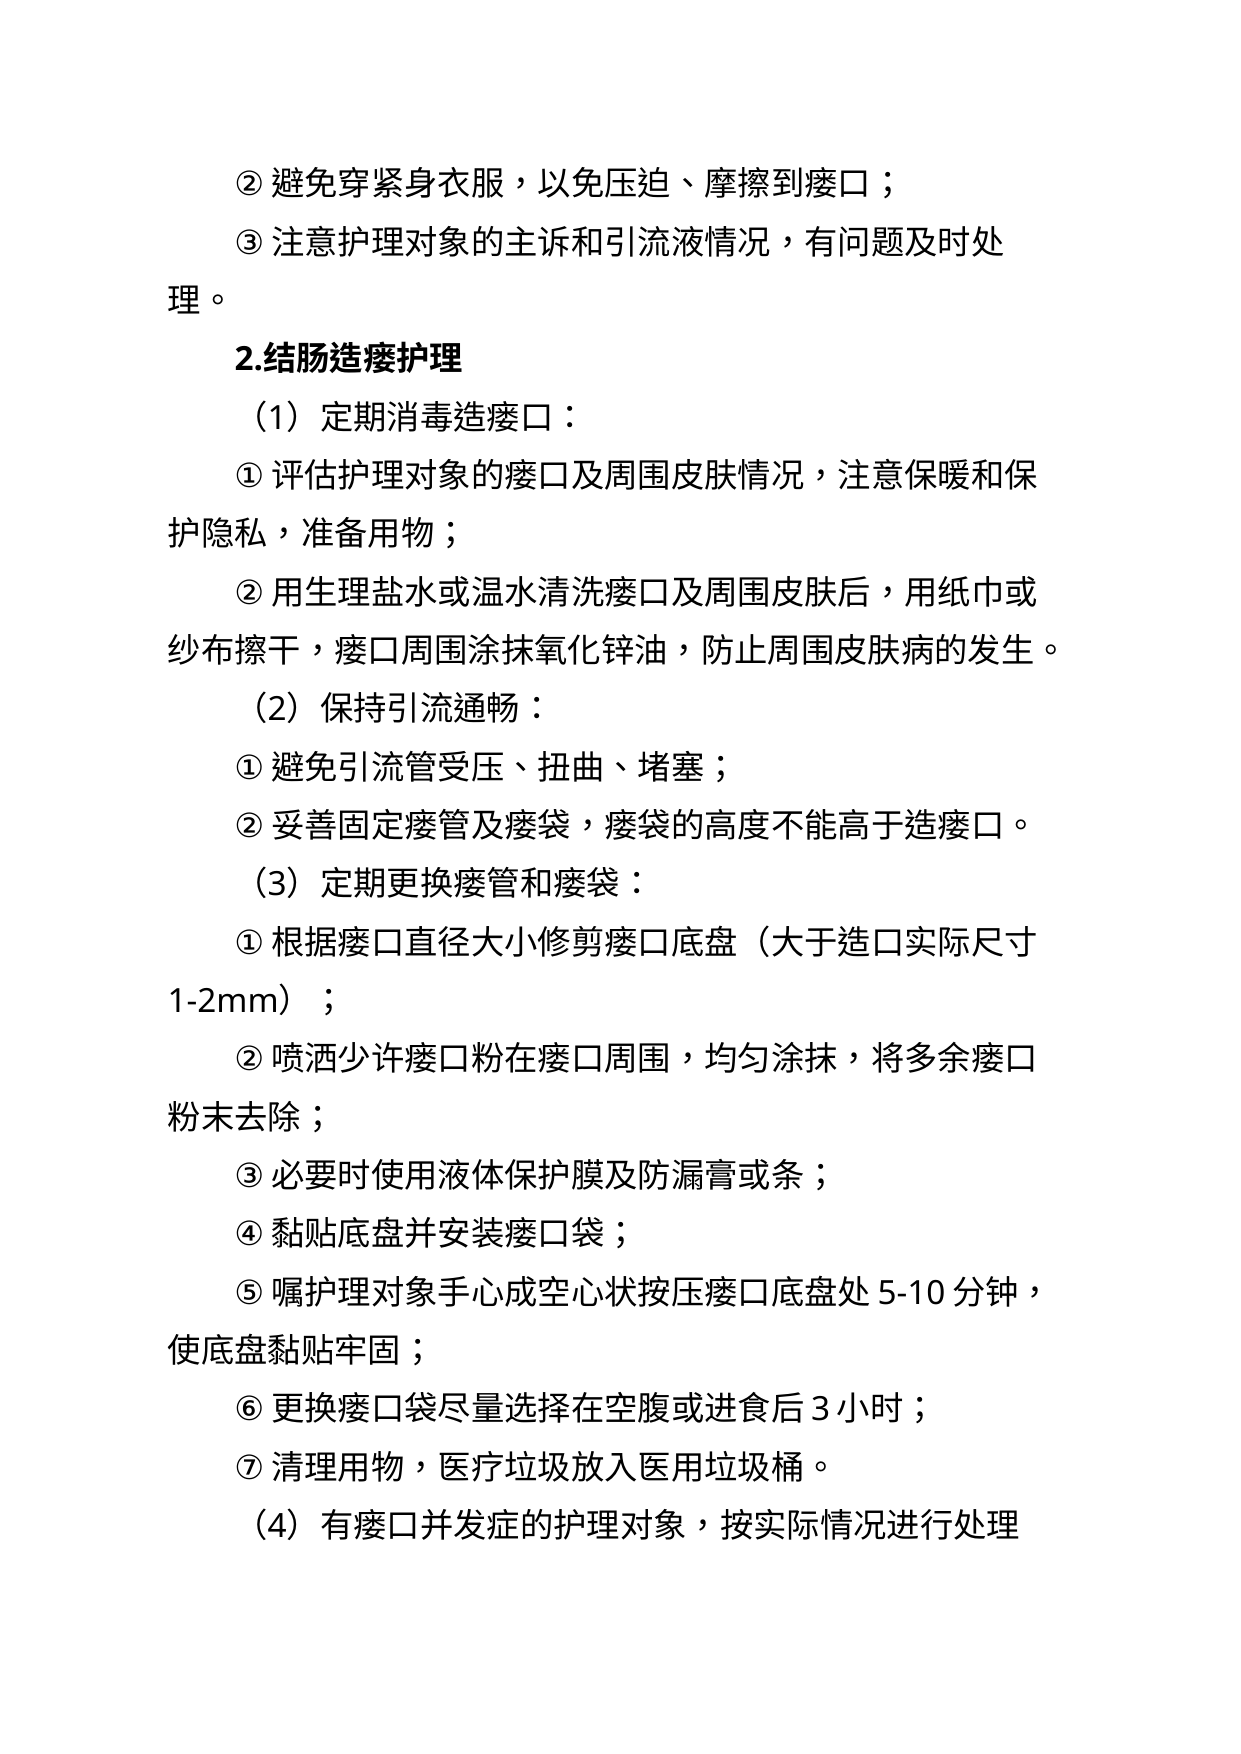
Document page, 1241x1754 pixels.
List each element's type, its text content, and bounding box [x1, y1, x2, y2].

text ②用生理盐水或温水清洗瘘口及周围皮肤后，用纸巾或纱布擦干，瘘口周围涂抹氧化锌油，防止周围皮肤病的发生。 [167, 674, 1068, 791]
text ①评估护理对象的瘘口及周围皮肤情况，注意保暖和保护隐私，准备用物； [167, 557, 1068, 674]
text （2）保持引流通畅： [167, 791, 1068, 849]
text 2.结肠造瘘护理 [167, 441, 1068, 499]
text ①根据瘘口直径大小修剪瘘口底盘（大于造口实际尺寸1-2mm）； [167, 1024, 1068, 1141]
text ①鼓励护理对象多食清淡易消化食物、多饮水； [167, 207, 1068, 266]
text ①避免引流管受压、扭曲、堵塞； [167, 849, 1068, 907]
text ②避免穿紧身衣服，以免压迫、摩擦到瘘口； [167, 266, 1068, 324]
text ②妥善固定瘘管及瘘袋，瘘袋的高度不能高于造瘘口。 [167, 907, 1068, 966]
text ②喷洒少许瘘口粉在瘘口周围，均匀涂抹，将多余瘘口粉末去除； [167, 1141, 1068, 1257]
text ④黏贴底盘并安装瘘口袋； [167, 1316, 1068, 1374]
text ⑥更换瘘口袋尽量选择在空腹或进食后3小时； [167, 1491, 1068, 1549]
text ③注意护理对象的主诉和引流液情况，有问题及时处理。 [167, 324, 1068, 441]
text ③必要时使用液体保护膜及防漏膏或条； [167, 1257, 1068, 1316]
text ⑤嘱护理对象手心成空心状按压瘘口底盘处5-10分钟，使底盘黏贴牢固； [167, 1374, 1068, 1491]
text （3）定期更换瘘管和瘘袋： [167, 966, 1068, 1024]
text （5）健康教育： [167, 149, 1068, 207]
text （1）定期消毒造瘘口： [167, 499, 1068, 557]
